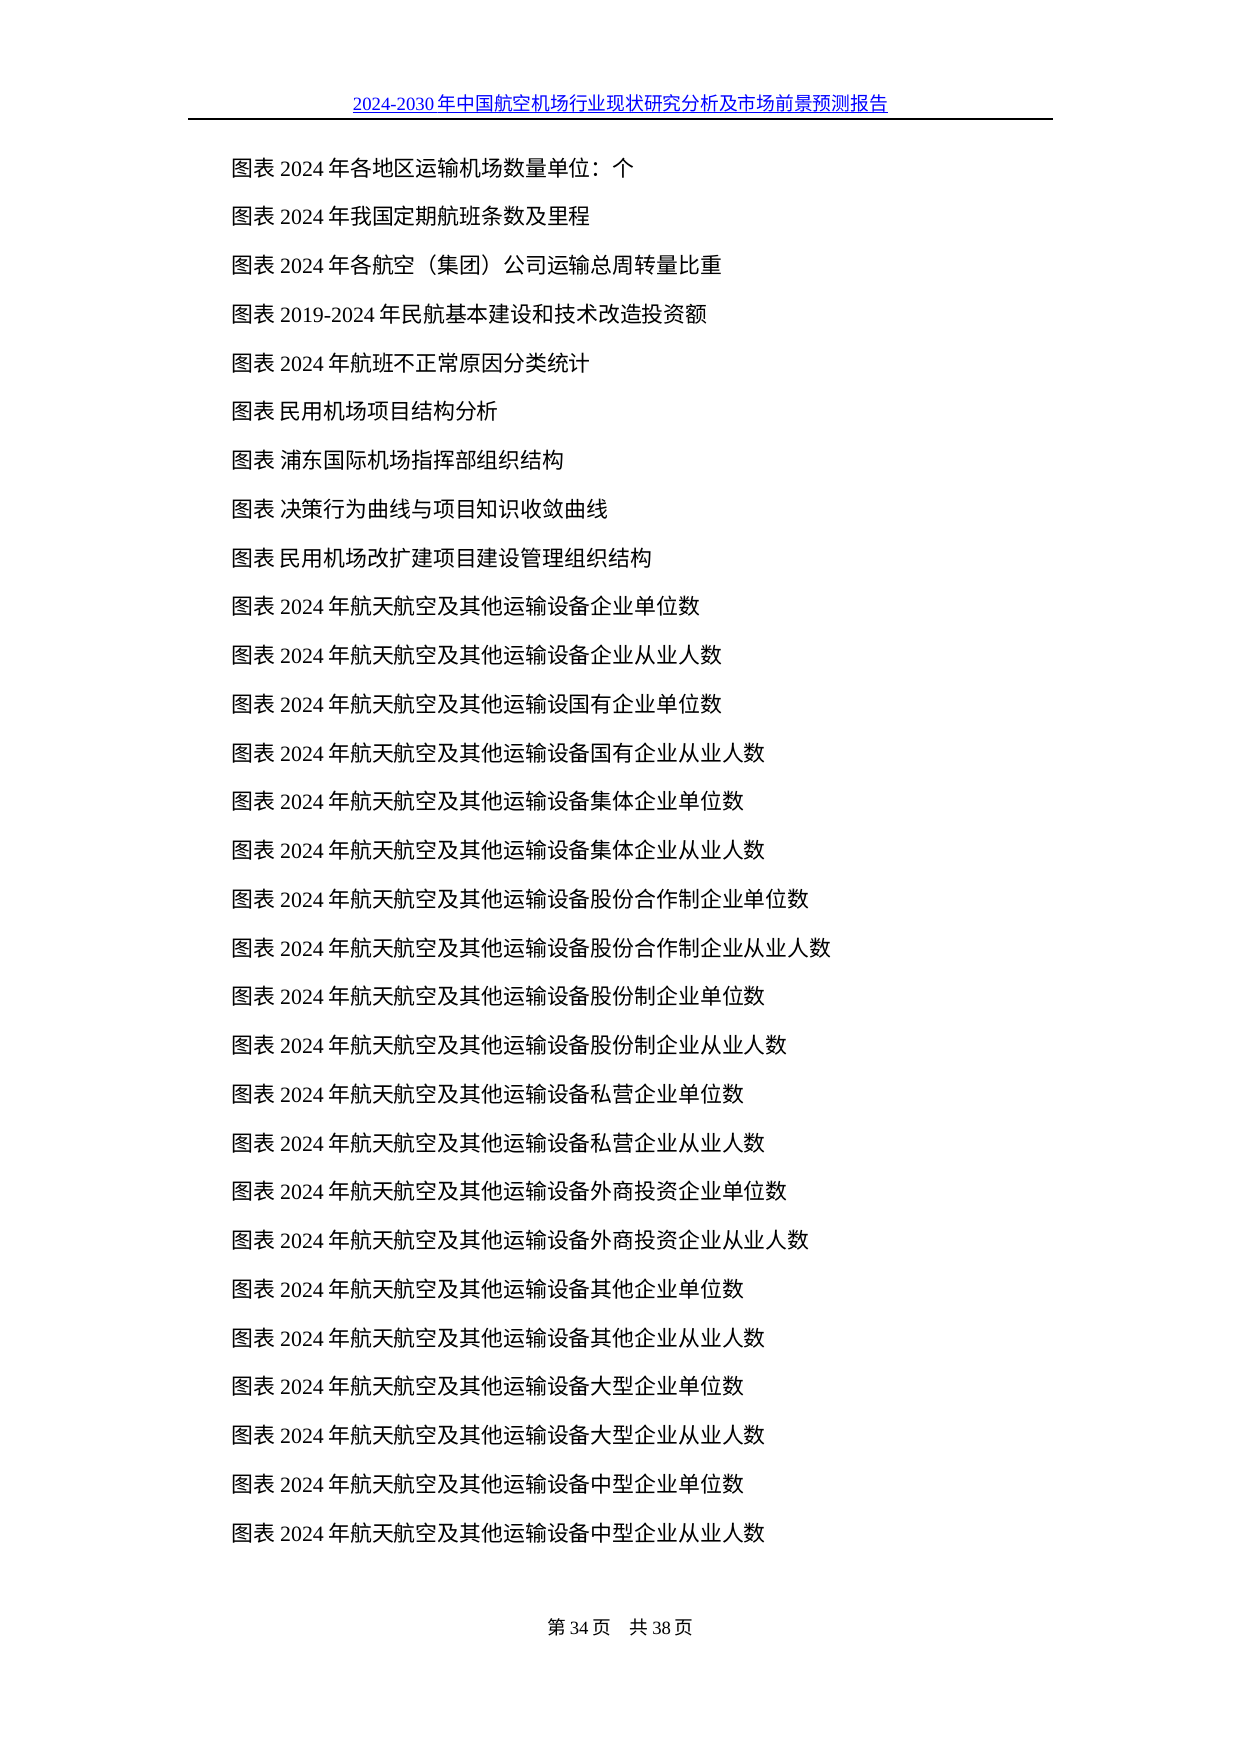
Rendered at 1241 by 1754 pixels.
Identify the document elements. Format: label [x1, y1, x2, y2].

text [187, 150, 1053, 1548]
